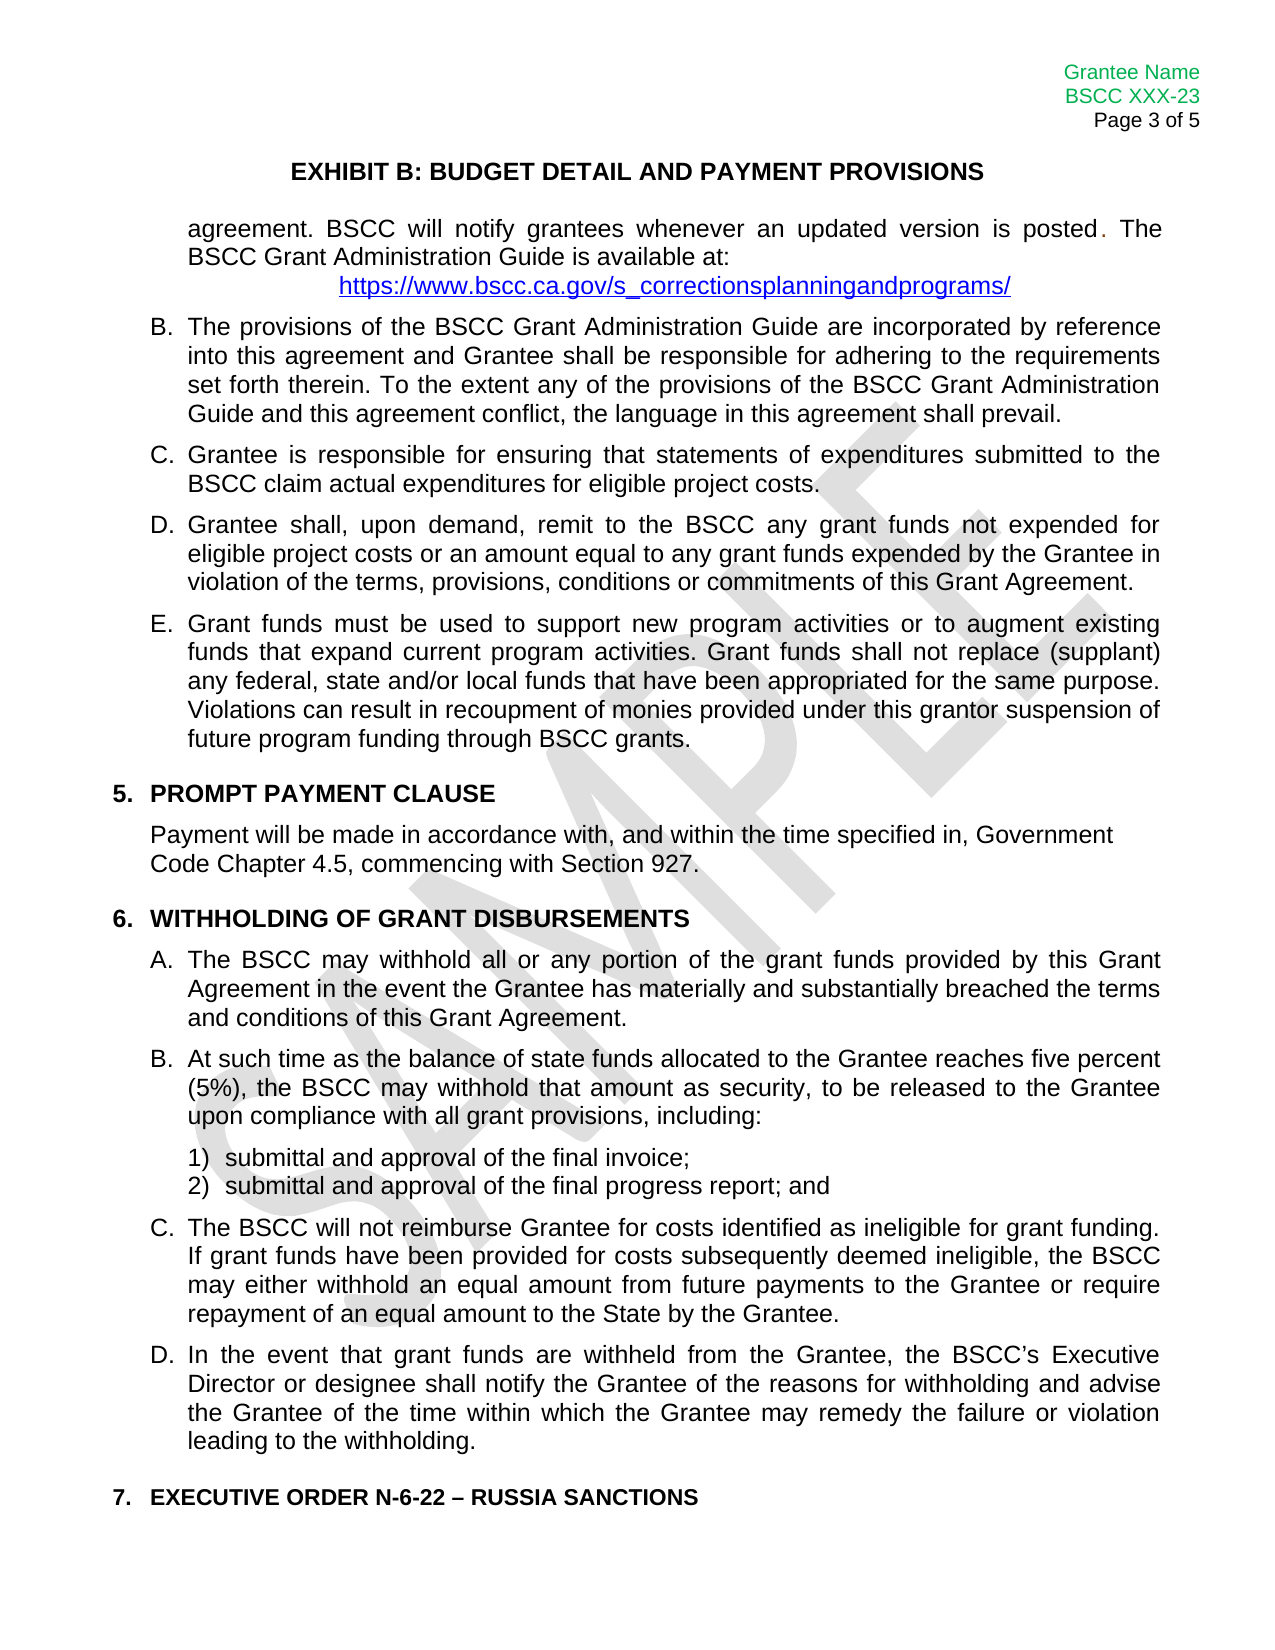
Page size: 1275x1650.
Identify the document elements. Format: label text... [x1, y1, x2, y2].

list In the event that grant funds are withheld from the Grantee, the BSCC’s Executive Director or designee shall notify the Grantee of the reasons for withholding and advise the Grantee of the time within which the Grantee may remedy the failure or violation leading to the withholding. [150, 1340, 1162, 1455]
list The BSCC will not reimburse Grantee for costs identified as ineligible for grant funding. If grant funds have been provided for costs subsequently deemed ineligible, the BSCC may either withhold an equal amount from future payments to the Grantee or require repayment of an equal amount to the State by the Grantee. [150, 1213, 1162, 1328]
list PROMPT PAYMENT CLAUSE [112, 779, 1162, 807]
list Grantee shall, upon demand, remit to the BSCC any grant funds not expended for eligible project costs or an amount equal to any grant funds expended by the Grantee in violation of the terms, provisions, conditions or commitments of this Grant Agreement. [150, 510, 1162, 596]
list At such time as the balance of state funds allocated to the Grantee reaches five percent (5%), the BSCC may withhold that amount as security, to be released to the Grantee upon compliance with all grant provisions, including: [150, 1044, 1162, 1130]
list Grantee is responsible for ensuring that statements of expenditures submitted to the BSCC claim actual expenditures for eligible project costs. [150, 440, 1162, 497]
list submittal and approval of the final invoice; [187, 1143, 1162, 1171]
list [150, 214, 1162, 271]
list submittal and approval of the final progress report; and [187, 1171, 1162, 1200]
list EXECUTIVE ORDER N-6-22 – RUSSIA SANCTIONS [112, 1484, 1162, 1510]
list The BSCC may withhold all or any portion of the grant funds provided by this Grant Agreement in the event the Grantee has materially and substantially breached the terms and conditions of this Grant Agreement. [150, 945, 1162, 1031]
text Payment will be made in accordance with, and within the time specified in, Government Code Chapter 4.5, commencing with Section 927. [150, 820, 1162, 877]
list WITHHOLDING OF GRANT DISBURSEMENTS [112, 904, 1162, 933]
list Grant funds must be used to support new program activities or to augment existing funds that expand current program activities. Grant funds shall not replace (supplant) any federal, state and/or local funds that have been appropriated for the same purpose. Violations can result in recoupment of monies provided under this grantor suspension of future program funding through BSCC grants. [150, 609, 1162, 752]
list https://www.bscc.ca.gov/s_correctionsplanningandprograms/ [187, 271, 1162, 300]
list The provisions of the BSCC Grant Administration Guide are incorporated by reference into this agreement and Grantee shall be responsible for adhering to the requirements set forth therein. To the extent any of the provisions of the BSCC Grant Administration Guide and this agreement conflict, the language in this agreement shall prevail. [150, 312, 1162, 427]
